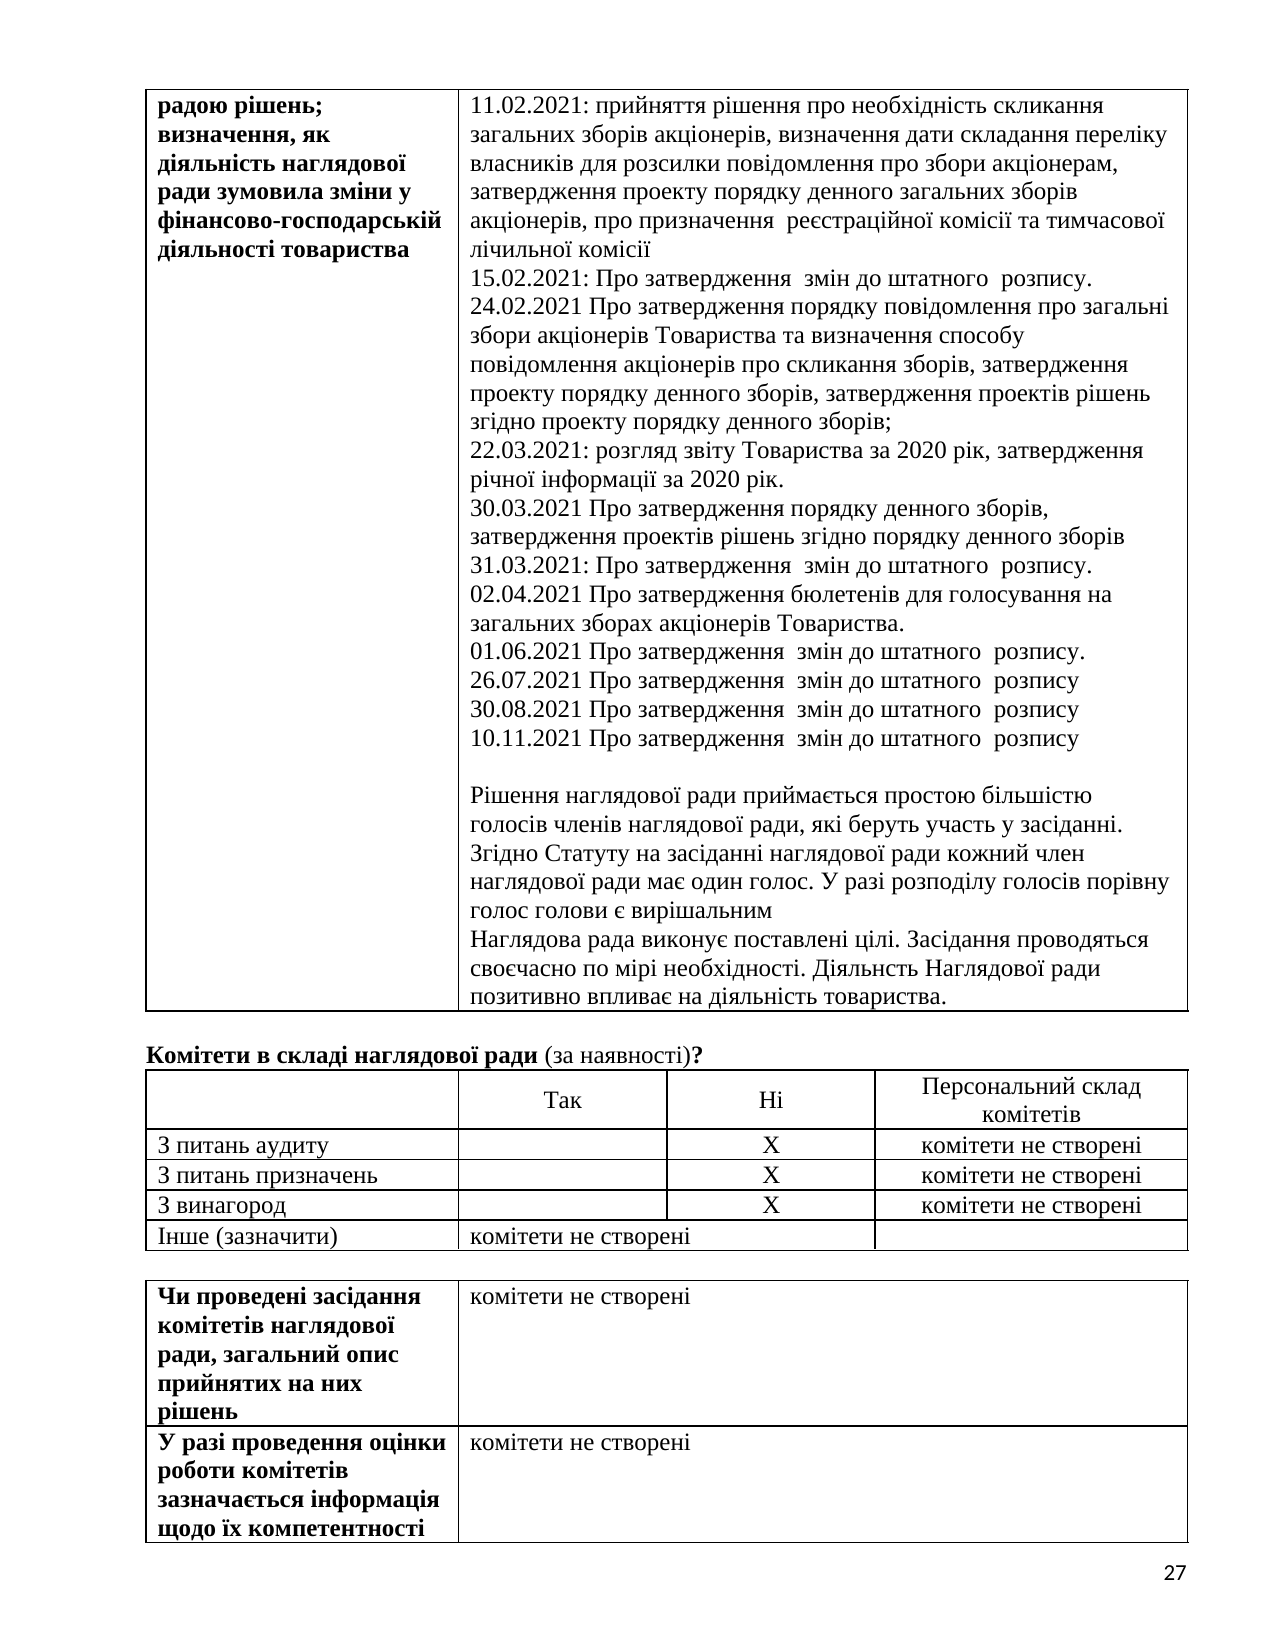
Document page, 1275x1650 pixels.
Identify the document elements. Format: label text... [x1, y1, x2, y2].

table_cell [459, 1191, 666, 1219]
table_header [147, 1071, 458, 1128]
text Комітети в складі наглядової ради (за наявності)? [146, 1040, 1186, 1069]
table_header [147, 90, 458, 1010]
table_cell комiтети не створенi [876, 1130, 1187, 1158]
table_header Ні [668, 1071, 874, 1128]
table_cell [147, 1427, 458, 1542]
table_header Чи проведені засідання комітетів наглядової ради, загальний опис прийнятих на них рішень [147, 1281, 458, 1425]
table_cell З винагород [147, 1191, 458, 1219]
table_cell X [668, 1160, 874, 1189]
table_cell комiтети не створенi [876, 1191, 1187, 1219]
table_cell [459, 1427, 1187, 1542]
table_cell З питань аудиту [147, 1130, 458, 1158]
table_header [459, 90, 1187, 1010]
table_cell З питань призначень [147, 1160, 458, 1189]
table_cell Інше (зазначити) [147, 1221, 458, 1249]
table_cell X [668, 1191, 874, 1219]
table_cell комiтети не створенi [459, 1221, 874, 1249]
table_cell комiтети не створенi [876, 1160, 1187, 1189]
table_header Персональний склад комітетів [876, 1071, 1187, 1128]
table_cell [459, 1160, 666, 1189]
table_cell X [668, 1130, 874, 1158]
table_cell [876, 1221, 1187, 1249]
table_header Так [459, 1071, 666, 1128]
table_cell [459, 1130, 666, 1158]
table_header комiтети не створенi [459, 1281, 1187, 1425]
